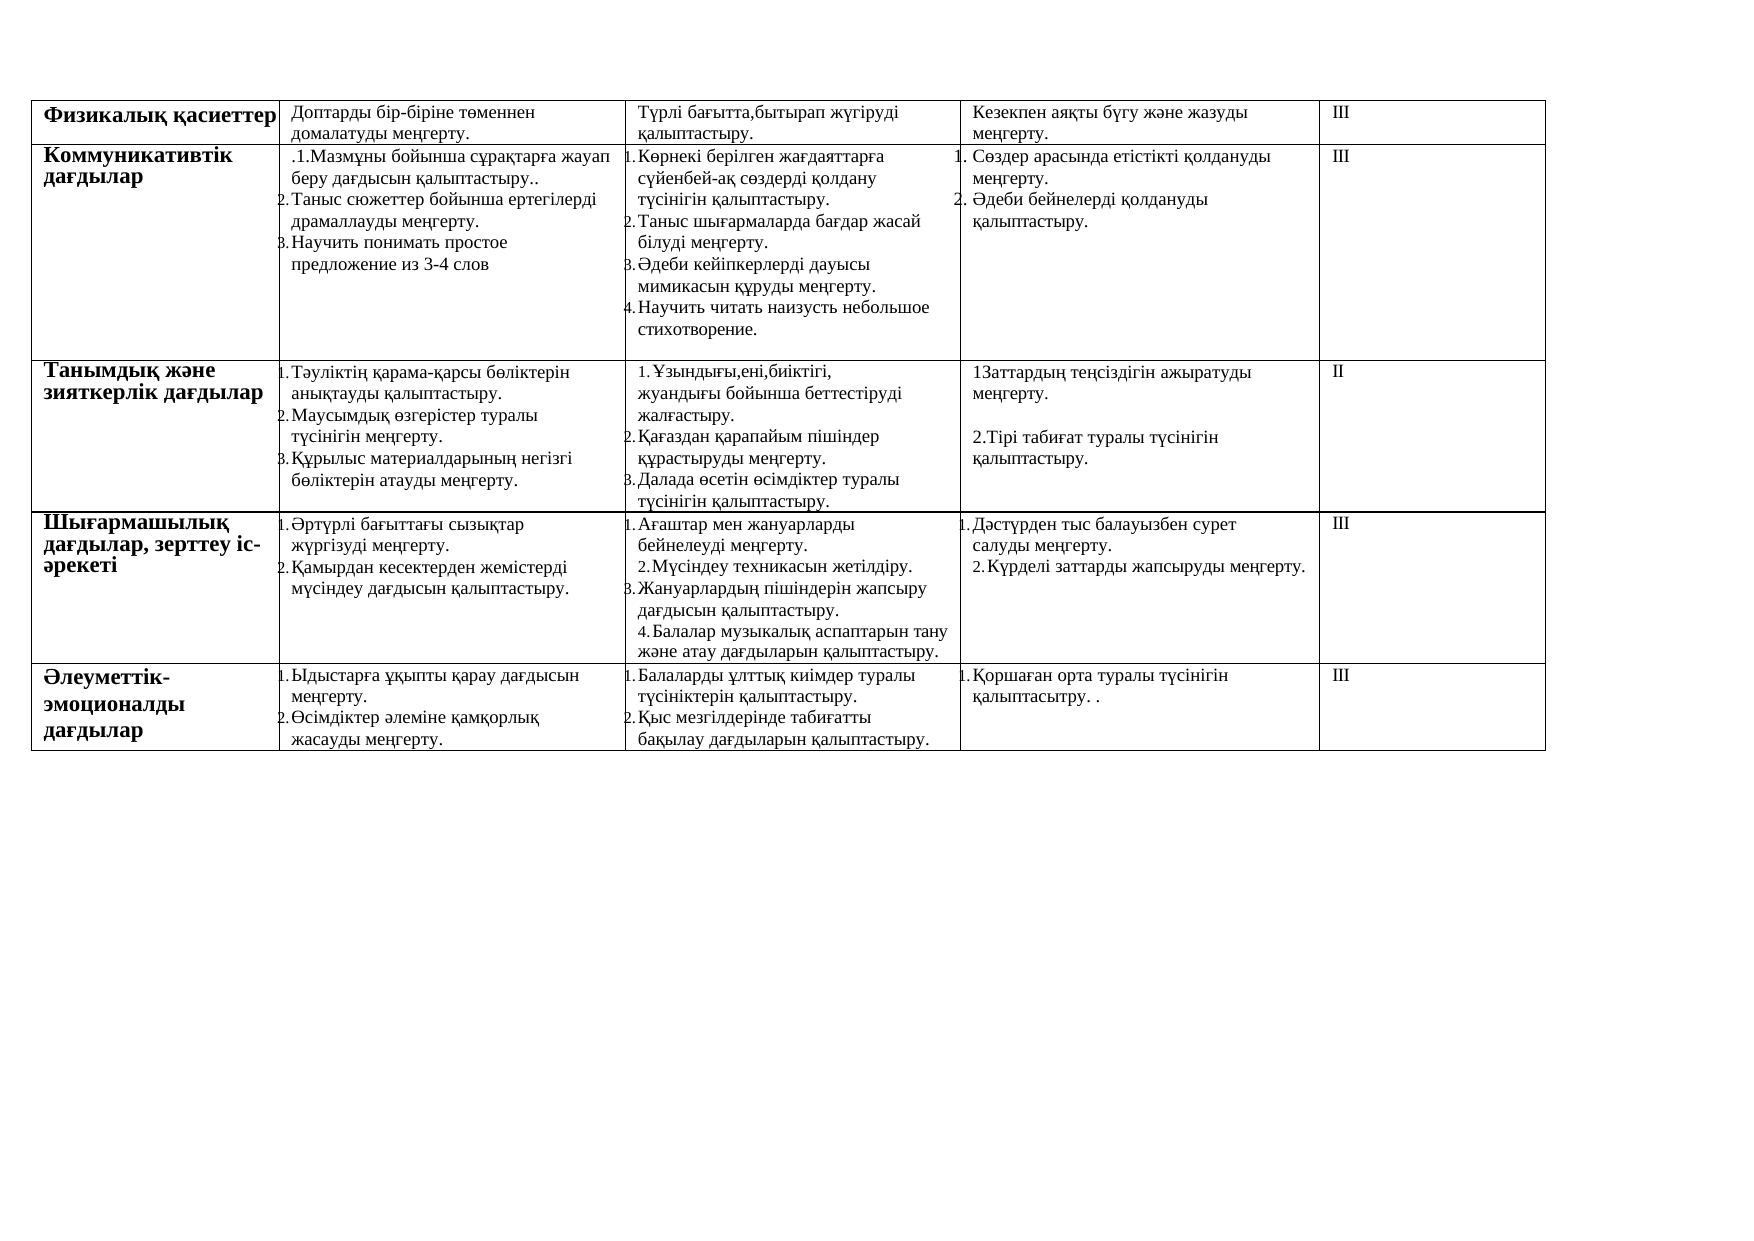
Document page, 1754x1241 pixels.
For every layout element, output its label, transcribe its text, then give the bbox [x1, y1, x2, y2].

table_cell .1.Мазмұны бойынша сұрақтарға жауап беру дағдысын қалыптастыру.. Таныс сюжеттер бойынша ертегілерді драмаллауды меңгерту. Научить понимать простое предложение из 3-4 слов [280, 145, 625, 359]
table_cell ІІІ [1320, 145, 1545, 359]
table_cell Көрнекі берілген жағдаяттарға сүйенбей-ақ сөздерді қолдану түсінігін қалыптастыру. Таныс шығармаларда бағдар жасай білуді меңгерту. Әдеби кейіпкерлерді дауысы мимикасын құруды меңгерту. Научить читать наизусть небольшое стихотворение. [626, 145, 960, 359]
table_cell Ыдыстарға ұқыпты қарау дағдысын меңгерту. Өсімдіктер әлеміне қамқорлық жасауды меңгерту. [280, 664, 625, 749]
table_cell Шығармашылық дағдылар, зерттеу іс-әрекеті [32, 513, 279, 662]
table_cell ІІІ [1320, 664, 1545, 749]
table_cell Танымдық және зияткерлік дағдылар [32, 361, 279, 511]
table_cell Қоршаған орта туралы түсінігін қалыптасытру. . [961, 664, 1319, 749]
table_cell Доптарды бір-біріне төменнен домалатуды меңгерту. [280, 101, 625, 144]
table_cell Физикалық қасиеттер [32, 101, 279, 144]
table_cell Әртүрлі бағыттағы сызықтар жүргізуді меңгерту. Қамырдан кесектерден жемістерді мүсіндеу дағдысын қалыптастыру. [280, 513, 625, 662]
table_cell Сөздер арасында етістікті қолдануды меңгерту. Әдеби бейнелерді қолдануды қалыптастыру. [961, 145, 1319, 359]
table_cell Дәстүрден тыс балауызбен сурет салуды меңгерту. Күрделі заттарды жапсыруды меңгерту. [961, 513, 1319, 662]
table_cell Кезекпен аяқты бүгу және жазуды меңгерту. [961, 101, 1319, 144]
table_cell Тәуліктің қарама-қарсы бөліктерін анықтауды қалыптастыру. Маусымдық өзгерістер туралы түсінігін меңгерту. Құрылыс материалдарының негізгі бөліктерін атауды меңгерту. [280, 361, 625, 511]
table_cell Ұзындығы,ені,биіктігі, жуандығы бойынша беттестіруді жалғастыру. Қағаздан қарапайым пішіндер құрастыруды меңгерту. Далада өсетін өсімдіктер туралы түсінігін қалыптастыру. [626, 361, 960, 511]
table_cell Ағаштар мен жануарларды бейнелеуді меңгерту. Мүсіндеу техникасын жетілдіру. Жануарлардың пішіндерін жапсыру дағдысын қалыптастыру. Балалар музыкалық аспаптарын тану және атау дағдыларын қалыптастыру. [626, 513, 960, 662]
table_cell ІІІ [1320, 513, 1545, 662]
table_cell Коммуникативтік дағдылар [32, 145, 279, 359]
table_cell ІІІ [1320, 101, 1545, 144]
table_cell Түрлі бағытта,бытырап жүгіруді қалыптастыру. [626, 101, 960, 144]
table_cell 1Заттардың теңсіздігін ажыратуды меңгерту. 2.Тірі табиғат туралы түсінігін қалыптастыру. [961, 361, 1319, 511]
table_cell ІІ [1320, 361, 1545, 511]
table_cell Әлеуметтік-эмоционалды дағдылар [32, 664, 279, 749]
table_cell Балаларды ұлттық киімдер туралы түсініктерін қалыптастыру. Қыс мезгілдерінде табиғатты бақылау дағдыларын қалыптастыру. [626, 664, 960, 749]
